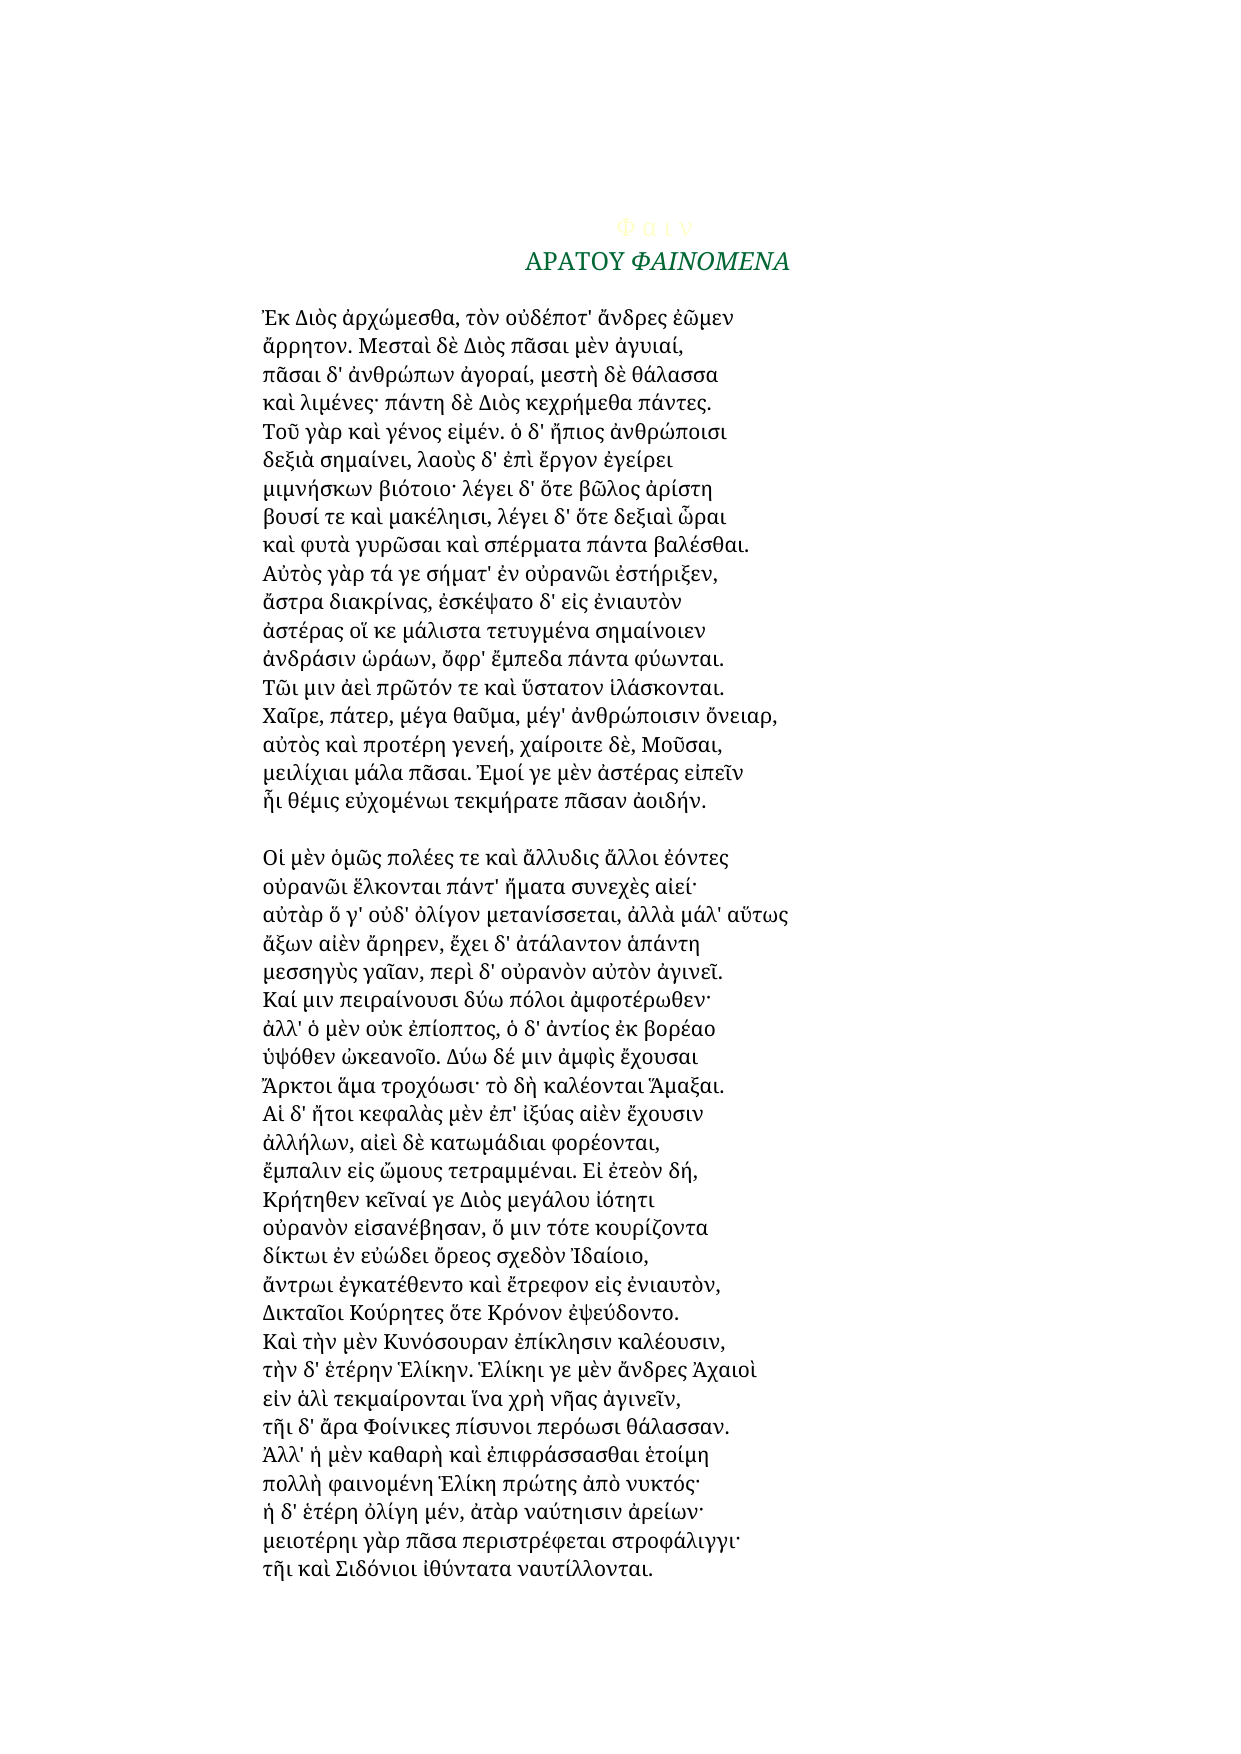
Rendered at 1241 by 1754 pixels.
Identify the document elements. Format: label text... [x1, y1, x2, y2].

text Αὐτὸς γὰρ τά γε σήματ' ἐν οὐρανῶι ἐστήριξεν, ἄστρα διακρίνας, ἐσκέψατο δ' εἰς ἐνιαυτὸν ἀστέρας οἵ κε μάλιστα τετυγμένα σημαίνοιεν ἀνδράσιν ὡράων, ὄφρ' ἔμπεδα πάντα φύωνται. Τῶι μιν ἀεὶ πρῶτόν τε καὶ ὕστατον ἱλάσκονται. [262, 559, 1053, 701]
text Ἐκ Διὸς ἀρχώμεσθα, τὸν οὐδέποτ' ἄνδρες ἐῶμεν ἄρρητον. Μεσταὶ δὲ Διὸς πᾶσαι μὲν ἀγυιαί, πᾶσαι δ' ἀνθρώπων ἀγοραί, μεστὴ δὲ θάλασσα καὶ λιμένες· πάντη δὲ Διὸς κεχρήμεθα πάντες. [262, 303, 1053, 417]
text ἀλλ' ὁ μὲν οὐκ ἐπίοπτος, ὁ δ' ἀντίος ἐκ βορέαο ὑψόθεν ὠκεανοῖο. Δύω δέ μιν ἀμφὶς ἔχουσαι Ἄρκτοι ἅμα τροχόωσι· τὸ δὴ καλέονται Ἅμαξαι. Αἱ δ' ἤτοι κεφαλὰς μὲν ἐπ' ἰξύας αἰὲν ἔχουσιν ἀλλήλων, αἰεὶ δὲ κατωμάδιαι φορέονται, [262, 1014, 1053, 1156]
text Τοῦ γὰρ καὶ γένος εἰμέν. ὁ δ' ἤπιος ἀνθρώποισι δεξιὰ σημαίνει, λαοὺς δ' ἐπὶ ἔργον ἐγείρει μιμνήσκων βιότοιο· λέγει δ' ὅτε βῶλος ἀρίστη βουσί τε καὶ μακέληισι, λέγει δ' ὅτε δεξιαὶ ὧραι καὶ φυτὰ γυρῶσαι καὶ σπέρματα πάντα βαλέσθαι. [262, 417, 1053, 559]
text οὐρανῶι ἕλκονται πάντ' ἤματα συνεχὲς αἰεί· αὐτὰρ ὅ γ' οὐδ' ὀλίγον μετανίσσεται, ἀλλὰ μάλ' αὕτως ἄξων αἰὲν ἄρηρεν, ἔχει δ' ἀτάλαντον ἁπάντη μεσσηγὺς γαῖαν, περὶ δ' οὐρανὸν αὐτὸν ἀγινεῖ. Καί μιν πειραίνουσι δύω πόλοι ἀμφοτέρωθεν· [262, 872, 1053, 1014]
text Ἀλλ' ἡ μὲν καθαρὴ καὶ ἐπιφράσσασθαι ἑτοίμη πολλὴ φαινομένη Ἑλίκη πρώτης ἀπὸ νυκτός· ἡ δ' ἑτέρη ὀλίγη μέν, ἀτὰρ ναύτηισιν ἀρείων· μειοτέρηι γὰρ πᾶσα περιστρέφεται στροφάλιγγι· τῆι καὶ Σιδόνιοι ἰθύντατα ναυτίλλονται. [262, 1441, 1053, 1583]
text Χαῖρε, πάτερ, μέγα θαῦμα, μέγ' ἀνθρώποισιν ὄνειαρ, αὐτὸς καὶ προτέρη γενεή, χαίροιτε δὲ, Μοῦσαι, μειλίχιαι μάλα πᾶσαι. Ἐμοί γε μὲν ἀστέρας εἰπεῖν ἧι θέμις εὐχομένωι τεκμήρατε πᾶσαν ἀοιδήν. Οἱ μὲν ὁμῶς πολέες τε καὶ ἄλλυδις ἄλλοι ἐόντες [262, 701, 1053, 872]
text Φ α ι ν ΑΡΑΤΟΥ ΦΑΙΝΟΜΕΝΑ [262, 210, 1053, 278]
text Δικταῖοι Κούρητες ὅτε Κρόνον ἐψεύδοντο. Καὶ τὴν μὲν Κυνόσουραν ἐπίκλησιν καλέουσιν, τὴν δ' ἑτέρην Ἑλίκην. Ἑλίκηι γε μὲν ἄνδρες Ἀχαιοὶ εἰν ἁλὶ τεκμαίρονται ἵνα χρὴ νῆας ἀγινεῖν, τῆι δ' ἄρα Φοίνικες πίσυνοι περόωσι θάλασσαν. [262, 1298, 1053, 1441]
text ἔμπαλιν εἰς ὤμους τετραμμέναι. Εἰ ἐτεὸν δή, Κρήτηθεν κεῖναί γε Διὸς μεγάλου ἰότητι οὐρανὸν εἰσανέβησαν, ὅ μιν τότε κουρίζοντα δίκτωι ἐν εὐώδει ὄρεος σχεδὸν Ἰδαίοιο, ἄντρωι ἐγκατέθεντο καὶ ἔτρεφον εἰς ἐνιαυτὸν, [262, 1156, 1053, 1298]
